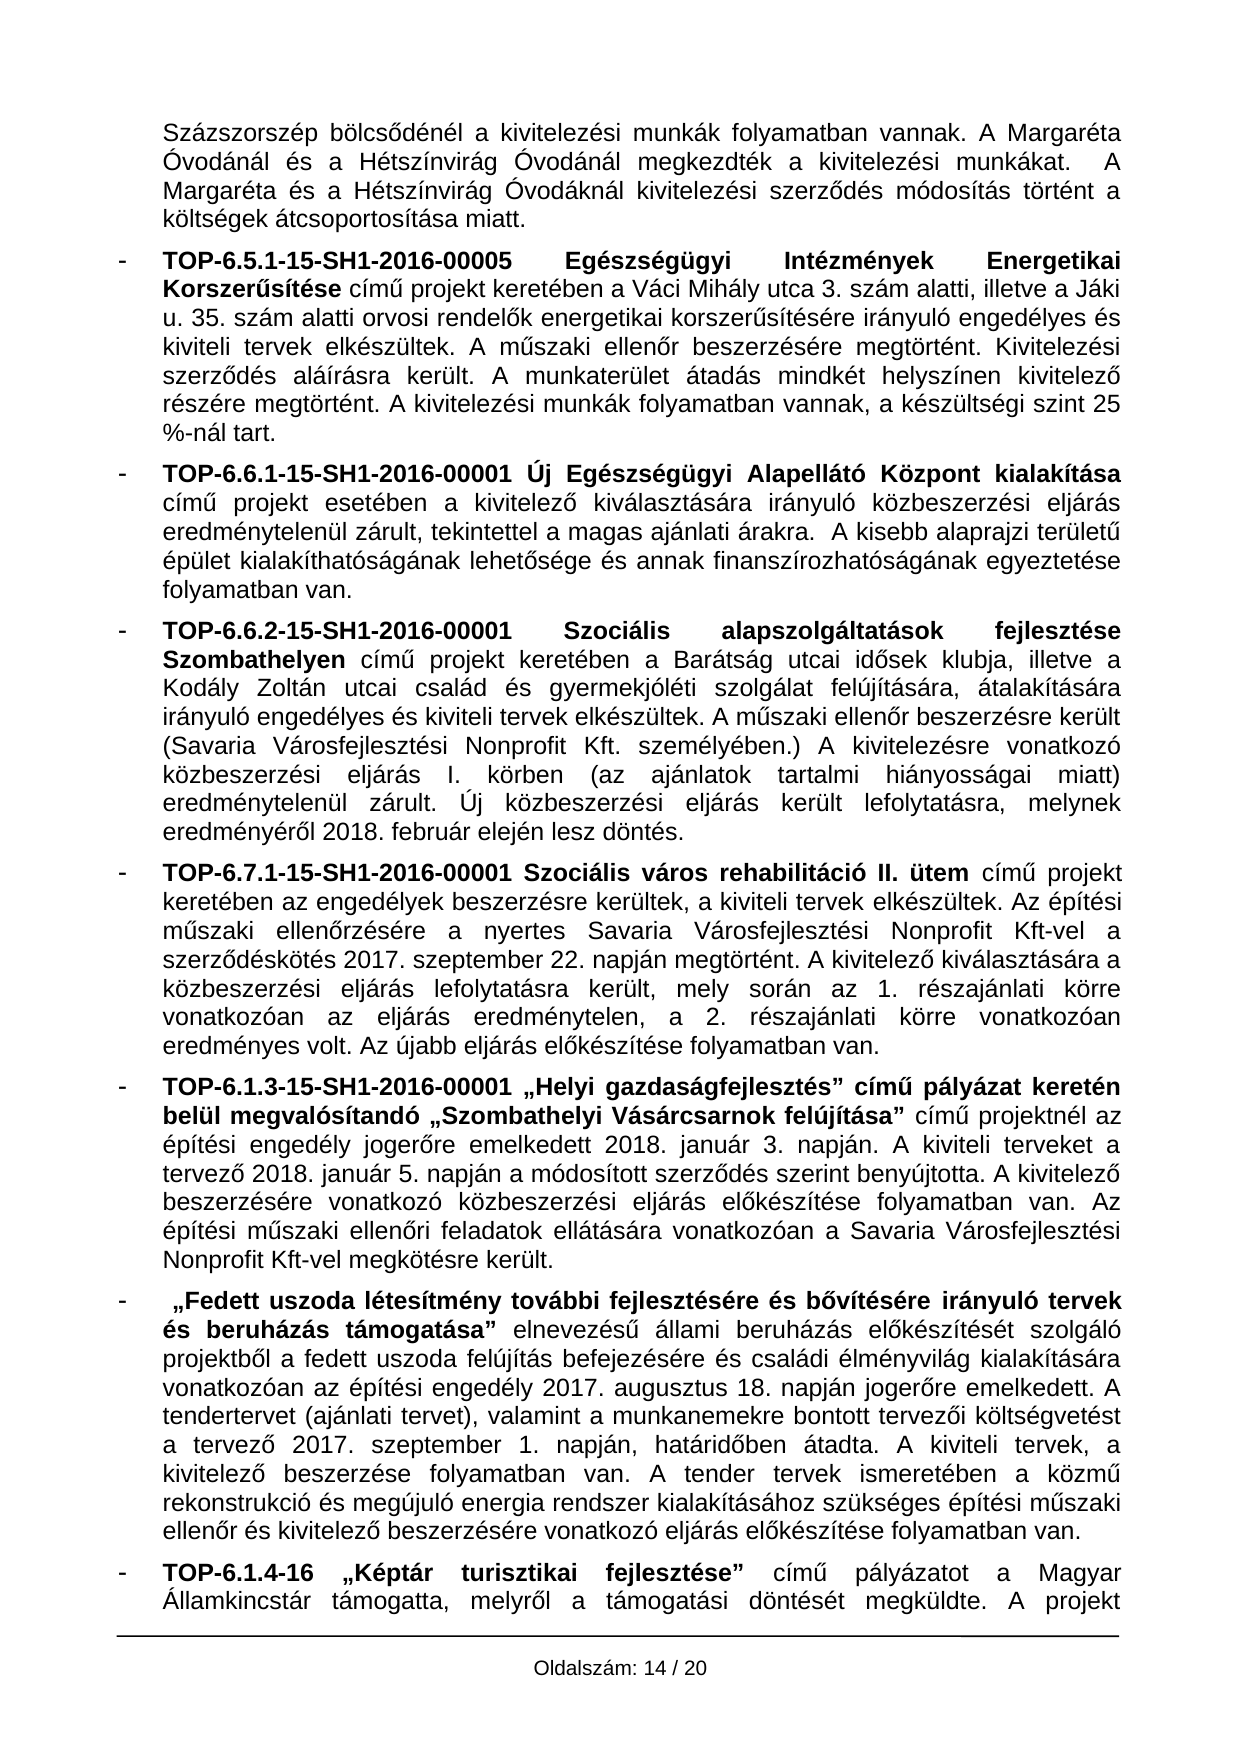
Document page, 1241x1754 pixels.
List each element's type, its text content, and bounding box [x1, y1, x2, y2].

list TOP-6.6.2-15-SH1-2016-00001 Szociális alapszolgáltatások fejlesztése Szombathelyen című projekt keretében a Barátság utcai idősek klubja, illetve a Kodály Zoltán utcai család és gyermekjóléti szolgálat felújítására, átalakítására irányuló engedélyes és kiviteli tervek elkészültek. A műszaki ellenőr beszerzésre került (Savaria Városfejlesztési Nonprofit Kft. személyében.) A kivitelezésre vonatkozó közbeszerzési eljárás I. körben (az ajánlatok tartalmi hiányosságai miatt) eredménytelenül zárult. Új közbeszerzési eljárás került lefolytatásra, melynek eredményéről 2018. február elején lesz döntés. [118, 616, 1122, 846]
list TOP-6.7.1-15-SH1-2016-00001 Szociális város rehabilitáció II. ütem című projekt keretében az engedélyek beszerzésre kerültek, a kiviteli tervek elkészültek. Az építési műszaki ellenőrzésére a nyertes Savaria Városfejlesztési Nonprofit Kft-vel a szerződéskötés 2017. szeptember 22. napján megtörtént. A kivitelező kiválasztására a közbeszerzési eljárás lefolytatásra került, mely során az 1. részajánlati körre vonatkozóan az eljárás eredménytelen, a 2. részajánlati körre vonatkozóan eredményes volt. Az újabb eljárás előkészítése folyamatban van. [118, 858, 1122, 1060]
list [118, 1557, 1122, 1615]
list TOP-6.1.3-15-SH1-2016-00001 „Helyi gazdaságfejlesztés” című pályázat keretén belül megvalósítandó „Szombathelyi Vásárcsarnok felújítása” című projektnél az építési engedély jogerőre emelkedett 2018. január 3. napján. A kiviteli terveket a tervező 2018. január 5. napján a módosított szerződés szerint benyújtotta. A kivitelező beszerzésére vonatkozó közbeszerzési eljárás előkészítése folyamatban van. Az építési műszaki ellenőri feladatok ellátására vonatkozóan a Savaria Városfejlesztési Nonprofit Kft-vel megkötésre került. [118, 1072, 1122, 1274]
list TOP-6.6.1-15-SH1-2016-00001 Új Egészségügyi Alapellátó Központ kialakítása című projekt esetében a kivitelező kiválasztására irányuló közbeszerzési eljárás eredménytelenül zárult, tekintettel a magas ajánlati árakra. A kisebb alaprajzi területű épület kialakíthatóságának lehetősége és annak finanszírozhatóságának egyeztetése folyamatban van. [118, 459, 1122, 603]
list „Fedett uszoda létesítmény további fejlesztésére és bővítésére irányuló tervek és beruházás támogatása” elnevezésű állami beruházás előkészítését szolgáló projektből a fedett uszoda felújítás befejezésére és családi élményvilág kialakítására vonatkozóan az építési engedély 2017. augusztus 18. napján jogerőre emelkedett. A tendertervet (ajánlati tervet), valamint a munkanemekre bontott tervezői költségvetést a tervező 2017. szeptember 1. napján, határidőben átadta. A kiviteli tervek, a kivitelező beszerzése folyamatban van. A tender tervek ismeretében a közmű rekonstrukció és megújuló energia rendszer kialakításához szükséges építési műszaki ellenőr és kivitelező beszerzésére vonatkozó eljárás előkészítése folyamatban van. [118, 1286, 1122, 1545]
list TOP-6.5.1-15-SH1-2016-00005 Egészségügyi Intézmények Energetikai Korszerűsítése című projekt keretében a Váci Mihály utca 3. szám alatti, illetve a Jáki u. 35. szám alatti orvosi rendelők energetikai korszerűsítésére irányuló engedélyes és kiviteli tervek elkészültek. A műszaki ellenőr beszerzésére megtörtént. Kivitelezési szerződés aláírásra került. A munkaterület átadás mindkét helyszínen kivitelező részére megtörtént. A kivitelezési munkák folyamatban vannak, a készültségi szint 25 %-nál tart. [118, 246, 1122, 447]
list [118, 118, 1122, 233]
